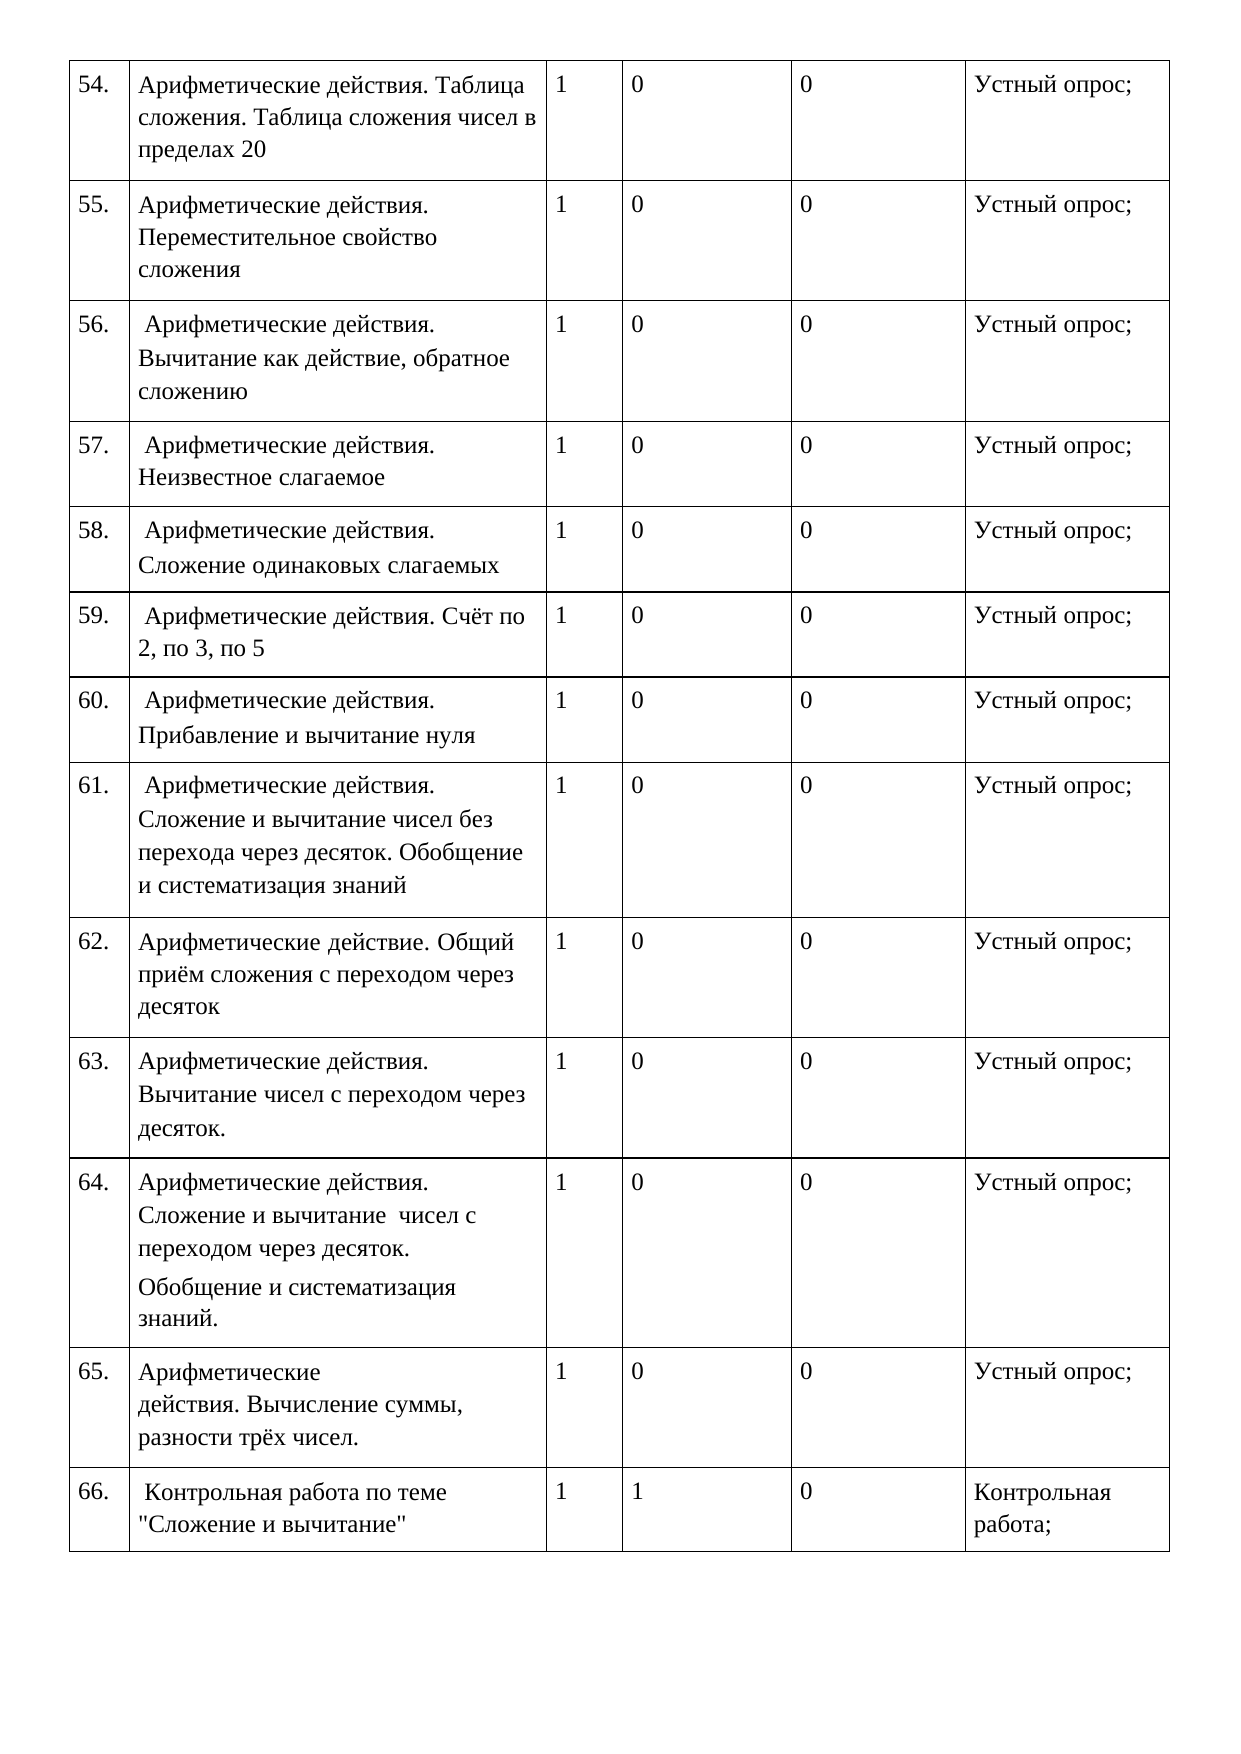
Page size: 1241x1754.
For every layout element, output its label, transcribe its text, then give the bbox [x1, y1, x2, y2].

table_header Арифметические действия. Таблица сложения. Таблица сложения чисел в пределах 20 [130, 61, 546, 180]
table_cell 62. [70, 918, 129, 1037]
table_cell Устный опрос; [966, 1348, 1169, 1467]
table_cell Устный опрос; [966, 1159, 1169, 1347]
table_cell 0 [792, 1348, 965, 1467]
table_cell 61. [70, 763, 129, 917]
table_cell Контрольная работа; [966, 1468, 1169, 1551]
table_cell 64. [70, 1159, 129, 1347]
table_cell 0 [623, 507, 791, 591]
table_header 0 [623, 61, 791, 180]
table_cell 0 [792, 422, 965, 506]
table_cell 1 [547, 918, 622, 1037]
table_cell Арифметические действия. Прибавление и вычитание нуля [130, 678, 546, 762]
table_cell 1 [547, 1348, 622, 1467]
table_cell Арифметические действия. Неизвестное слагаемое [130, 422, 546, 506]
table_cell 56. [70, 301, 129, 421]
table_cell Арифметические действия. Сложение одинаковых слагаемых [130, 507, 546, 591]
table_cell 1 [547, 678, 622, 762]
table_cell 0 [623, 593, 791, 676]
table_cell 0 [623, 763, 791, 917]
table_cell Арифметические действия. Сложение и вычитание чисел без перехода через десяток. Обобщение и систематизация знаний [130, 763, 546, 917]
table_cell 0 [792, 301, 965, 421]
table_cell Устный опрос; [966, 301, 1169, 421]
table_cell 0 [792, 1468, 965, 1551]
table_cell 1 [547, 1159, 622, 1347]
table_cell 1 [623, 1468, 791, 1551]
table_cell 57. [70, 422, 129, 506]
table_cell Арифметические действия. Счёт по 2, по 3, по 5 [130, 593, 546, 676]
table_cell 1 [547, 181, 622, 300]
table_cell 1 [547, 593, 622, 676]
table_header 0 [792, 61, 965, 180]
table_cell 0 [623, 301, 791, 421]
table_cell 0 [623, 918, 791, 1037]
table_cell 0 [623, 1038, 791, 1157]
table_cell Арифметические действие. Общий приём сложения с переходом через десяток [130, 918, 546, 1037]
table_cell 1 [547, 301, 622, 421]
table_cell 0 [623, 1159, 791, 1347]
table_cell 0 [792, 507, 965, 591]
table_cell 1 [547, 763, 622, 917]
table_cell 0 [623, 678, 791, 762]
table_cell 0 [792, 1159, 965, 1347]
table_cell 0 [623, 1348, 791, 1467]
table_cell Устный опрос; [966, 593, 1169, 676]
table_cell 0 [623, 422, 791, 506]
table_cell Контрольная работа по теме "Сложение и вычитание" [130, 1468, 546, 1551]
table_cell 0 [792, 593, 965, 676]
table_cell 1 [547, 1468, 622, 1551]
table_header Устный опрос; [966, 61, 1169, 180]
table_cell Арифметические действия. Вычитание как действие, обратное сложению [130, 301, 546, 421]
table_cell Устный опрос; [966, 918, 1169, 1037]
table_header 1 [547, 61, 622, 180]
table_cell Устный опрос; [966, 763, 1169, 917]
table_cell 0 [623, 181, 791, 300]
table_cell Устный опрос; [966, 678, 1169, 762]
table_cell 1 [547, 422, 622, 506]
table_cell 63. [70, 1038, 129, 1157]
table_cell 60. [70, 678, 129, 762]
table_cell Арифметические действия. Вычитание чисел с переходом через десяток. [130, 1038, 546, 1157]
table_cell 66. [70, 1468, 129, 1551]
table_cell 55. [70, 181, 129, 300]
table_cell 59. [70, 593, 129, 676]
table_cell Арифметические действия. Переместительное свойство сложения [130, 181, 546, 300]
table_cell Арифметические действия. Сложение и вычитание чисел с переходом через десяток. Обобщение и систематизация знаний. [130, 1159, 546, 1347]
table_cell 0 [792, 181, 965, 300]
table_cell Устный опрос; [966, 181, 1169, 300]
table_cell Арифметические действия. Вычисление суммы, разности трёх чисел. [130, 1348, 546, 1467]
table_cell 58. [70, 507, 129, 591]
table_cell 0 [792, 1038, 965, 1157]
table_cell 0 [792, 918, 965, 1037]
table_cell 1 [547, 1038, 622, 1157]
table_cell 65. [70, 1348, 129, 1467]
table_cell 1 [547, 507, 622, 591]
table_cell Устный опрос; [966, 1038, 1169, 1157]
table_cell Устный опрос; [966, 422, 1169, 506]
table_cell Устный опрос; [966, 507, 1169, 591]
table_cell 0 [792, 763, 965, 917]
table_header 54. [70, 61, 129, 180]
table_cell 0 [792, 678, 965, 762]
